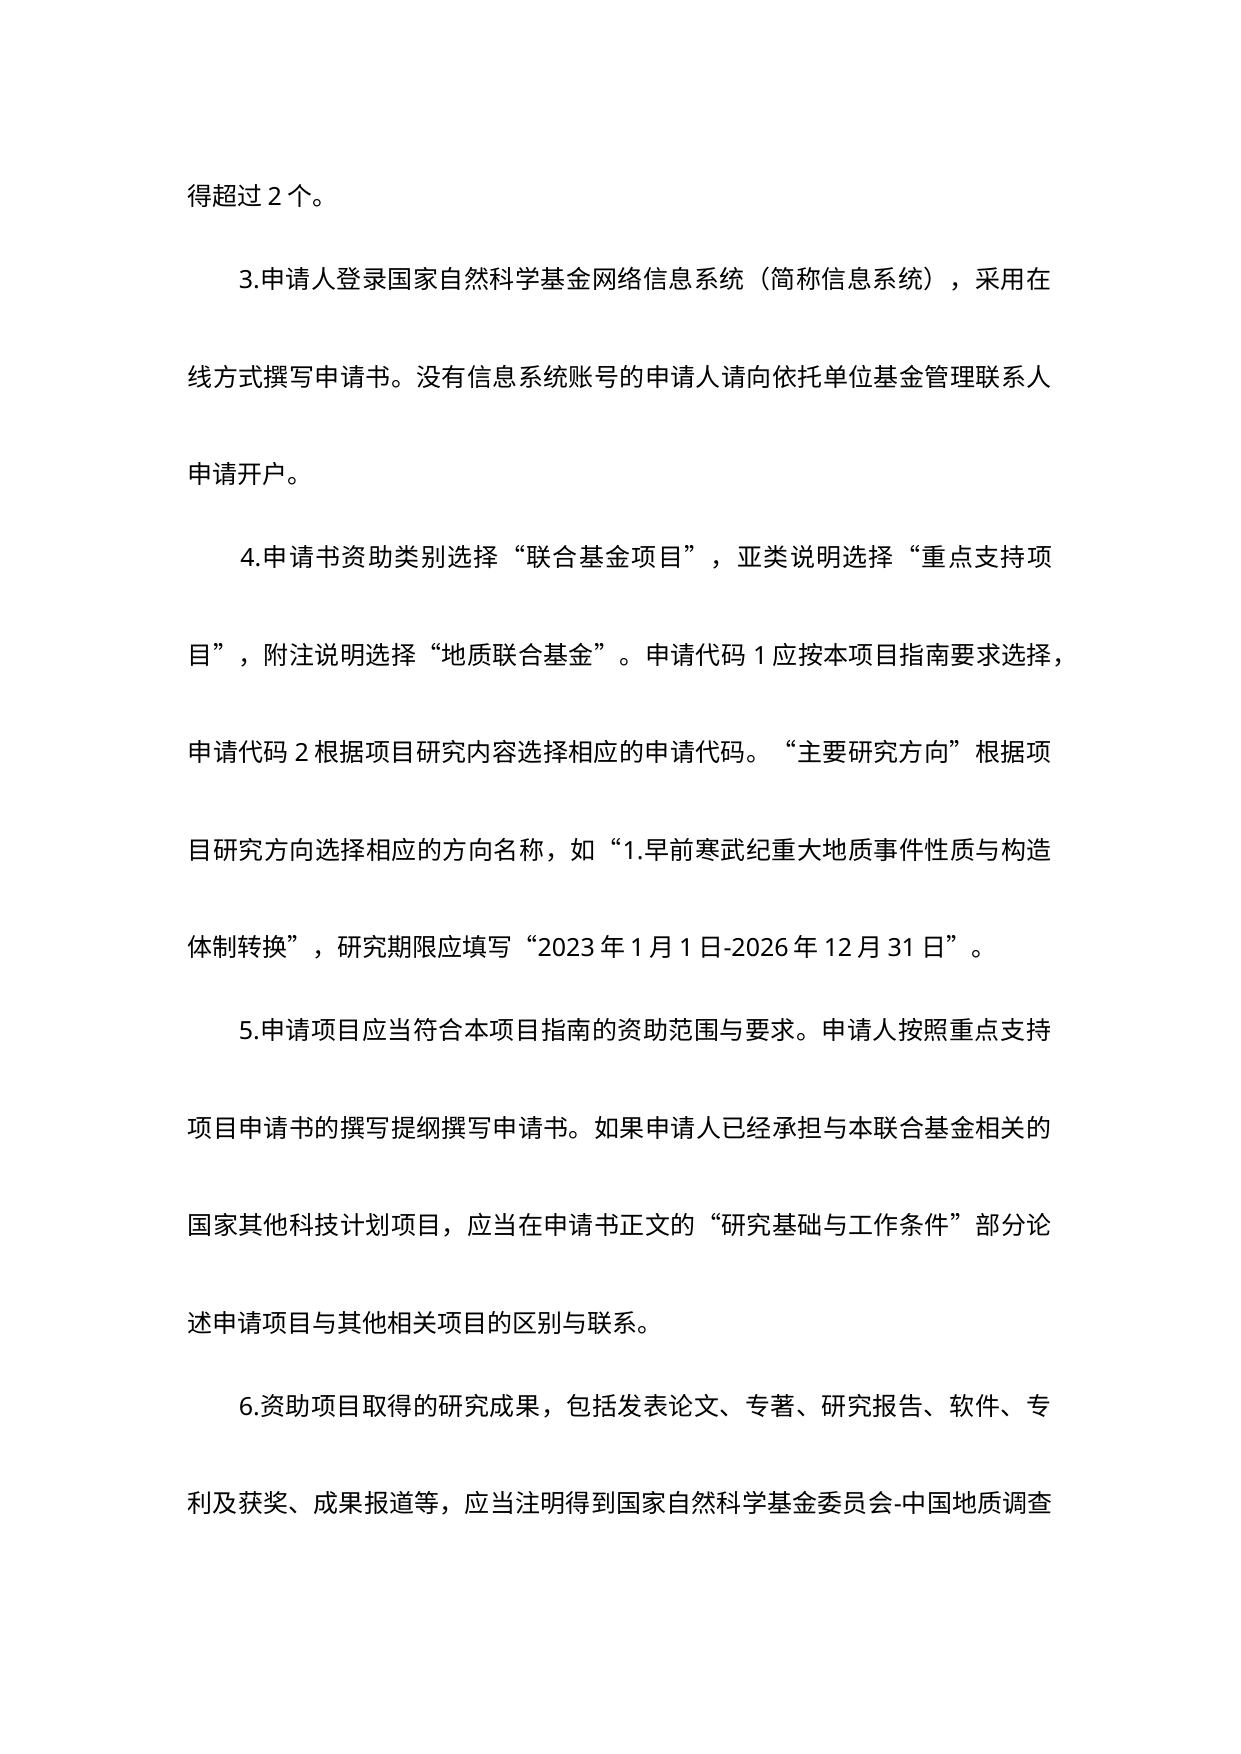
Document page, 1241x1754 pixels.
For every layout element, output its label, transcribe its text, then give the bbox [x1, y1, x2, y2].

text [187, 1372, 1053, 1534]
text 5.申请项目应当符合本项目指南的资助范围与要求。申请人按照重点支持项目申请书的撰写提纲撰写申请书。如果申请人已经承担与本联合基金相关的国家其他科技计划项目，应当在申请书正文的“研究基础与工作条件”部分论述申请项目与其他相关项目的区别与联系。 [187, 996, 1053, 1354]
text 4.申请书资助类别选择“联合基金项目”，亚类说明选择“重点支持项目”，附注说明选择“地质联合基金”。申请代码1应按本项目指南要求选择，申请代码2根据项目研究内容选择相应的申请代码。“主要研究方向”根据项目研究方向选择相应的方向名称，如“1.早前寒武纪重大地质事件性质与构造体制转换”，研究期限应填写“2023年1月1日-2026年12月31日”。 [187, 523, 1053, 978]
text 3.申请人登录国家自然科学基金网络信息系统（简称信息系统），采用在线方式撰写申请书。没有信息系统账号的申请人请向依托单位基金管理联系人申请开户。 [187, 245, 1053, 505]
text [187, 162, 1053, 227]
